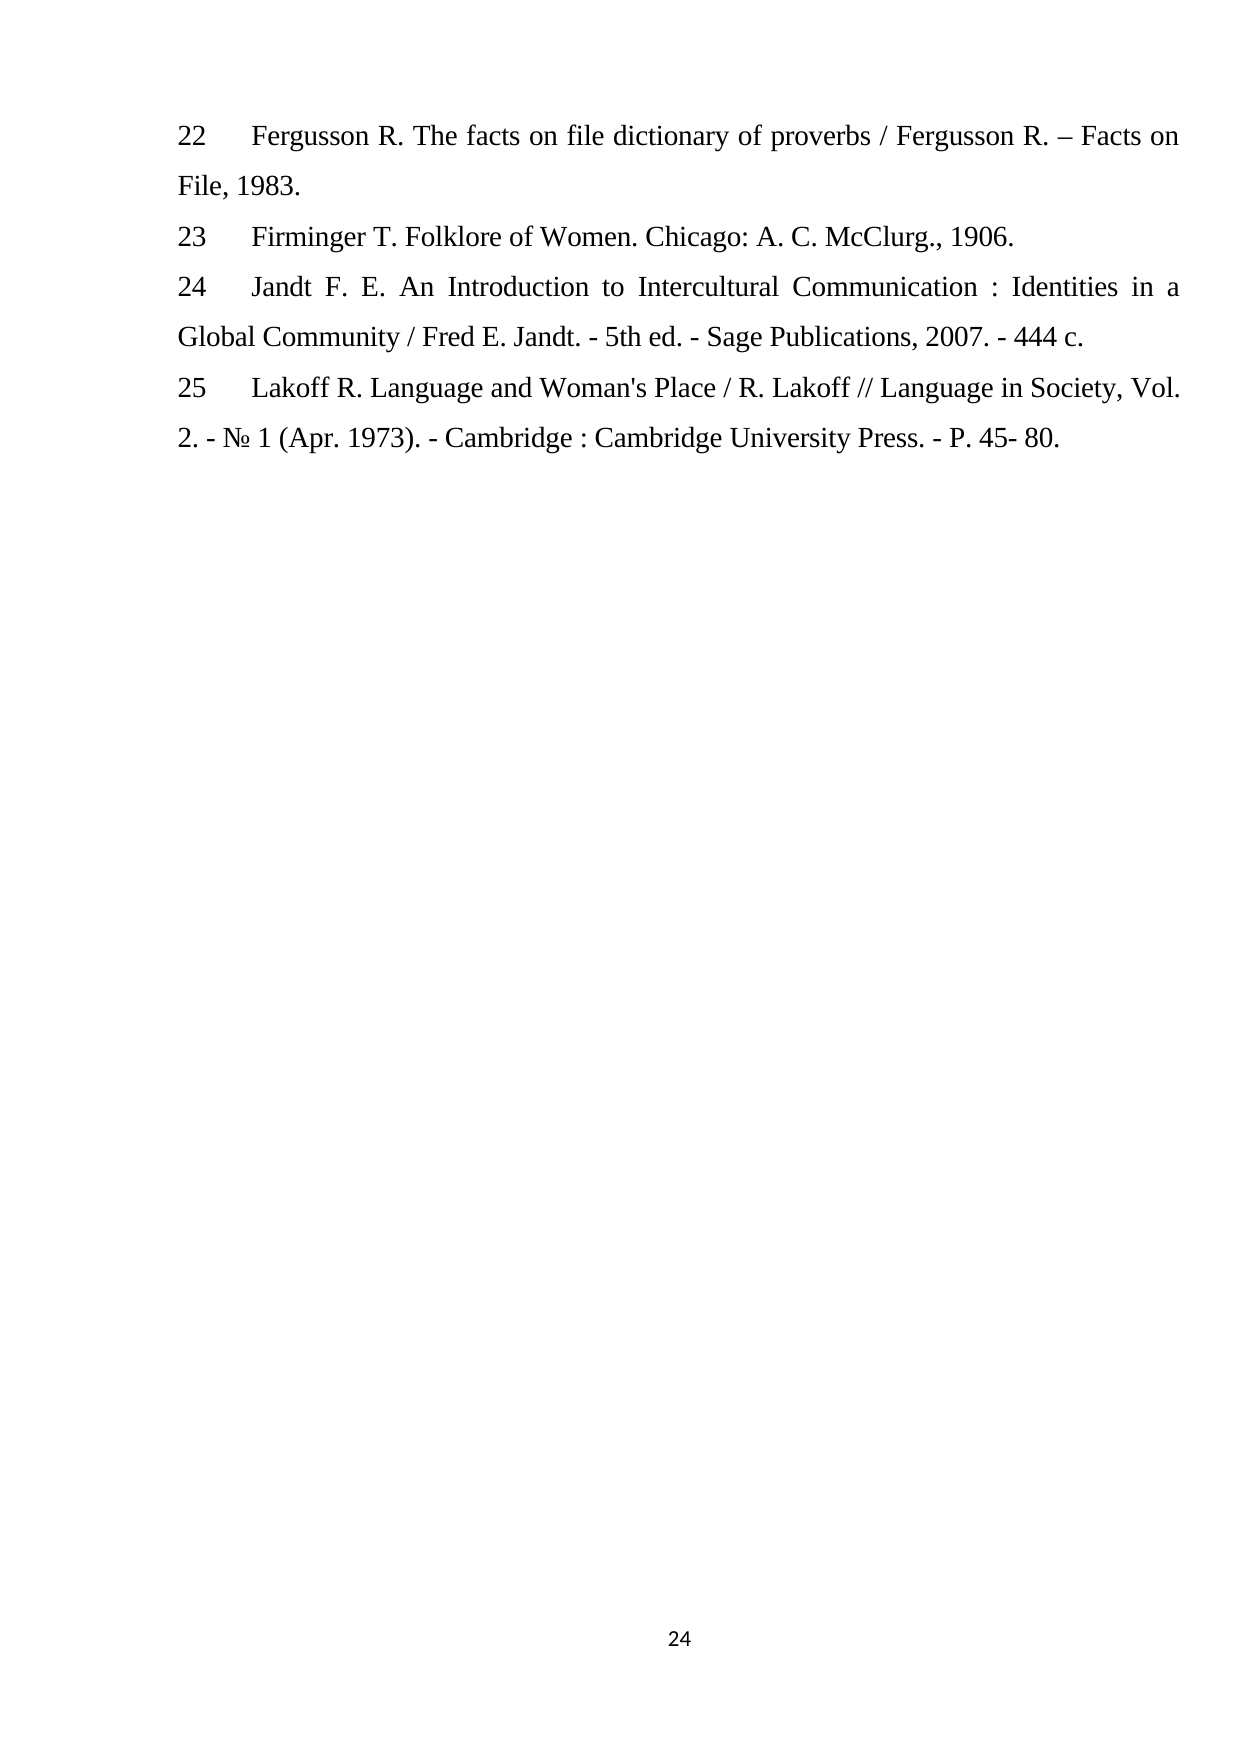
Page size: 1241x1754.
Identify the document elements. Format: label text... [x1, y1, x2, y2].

list Firminger T. Folklore of Women. Chicago: A. C. McClurg., 1906. [177, 219, 1181, 252]
list Jandt F. E. An Introduction to Intercultural Communication : Identities in a Global Community / Fred E. Jandt. - 5th ed. - Sage Publications, 2007. - 444 c. [177, 269, 1181, 353]
list Fergusson R. The facts on file dictionary of proverbs / Fergusson R. – Facts on File, 1983. [177, 118, 1181, 202]
list Lakoff R. Language and Woman's Place / R. Lakoff // Language in Society, Vol. 2. - № 1 (Apr. 1973). - Cambridge : Cambridge University Press. - P. 45- 80. [177, 370, 1181, 453]
